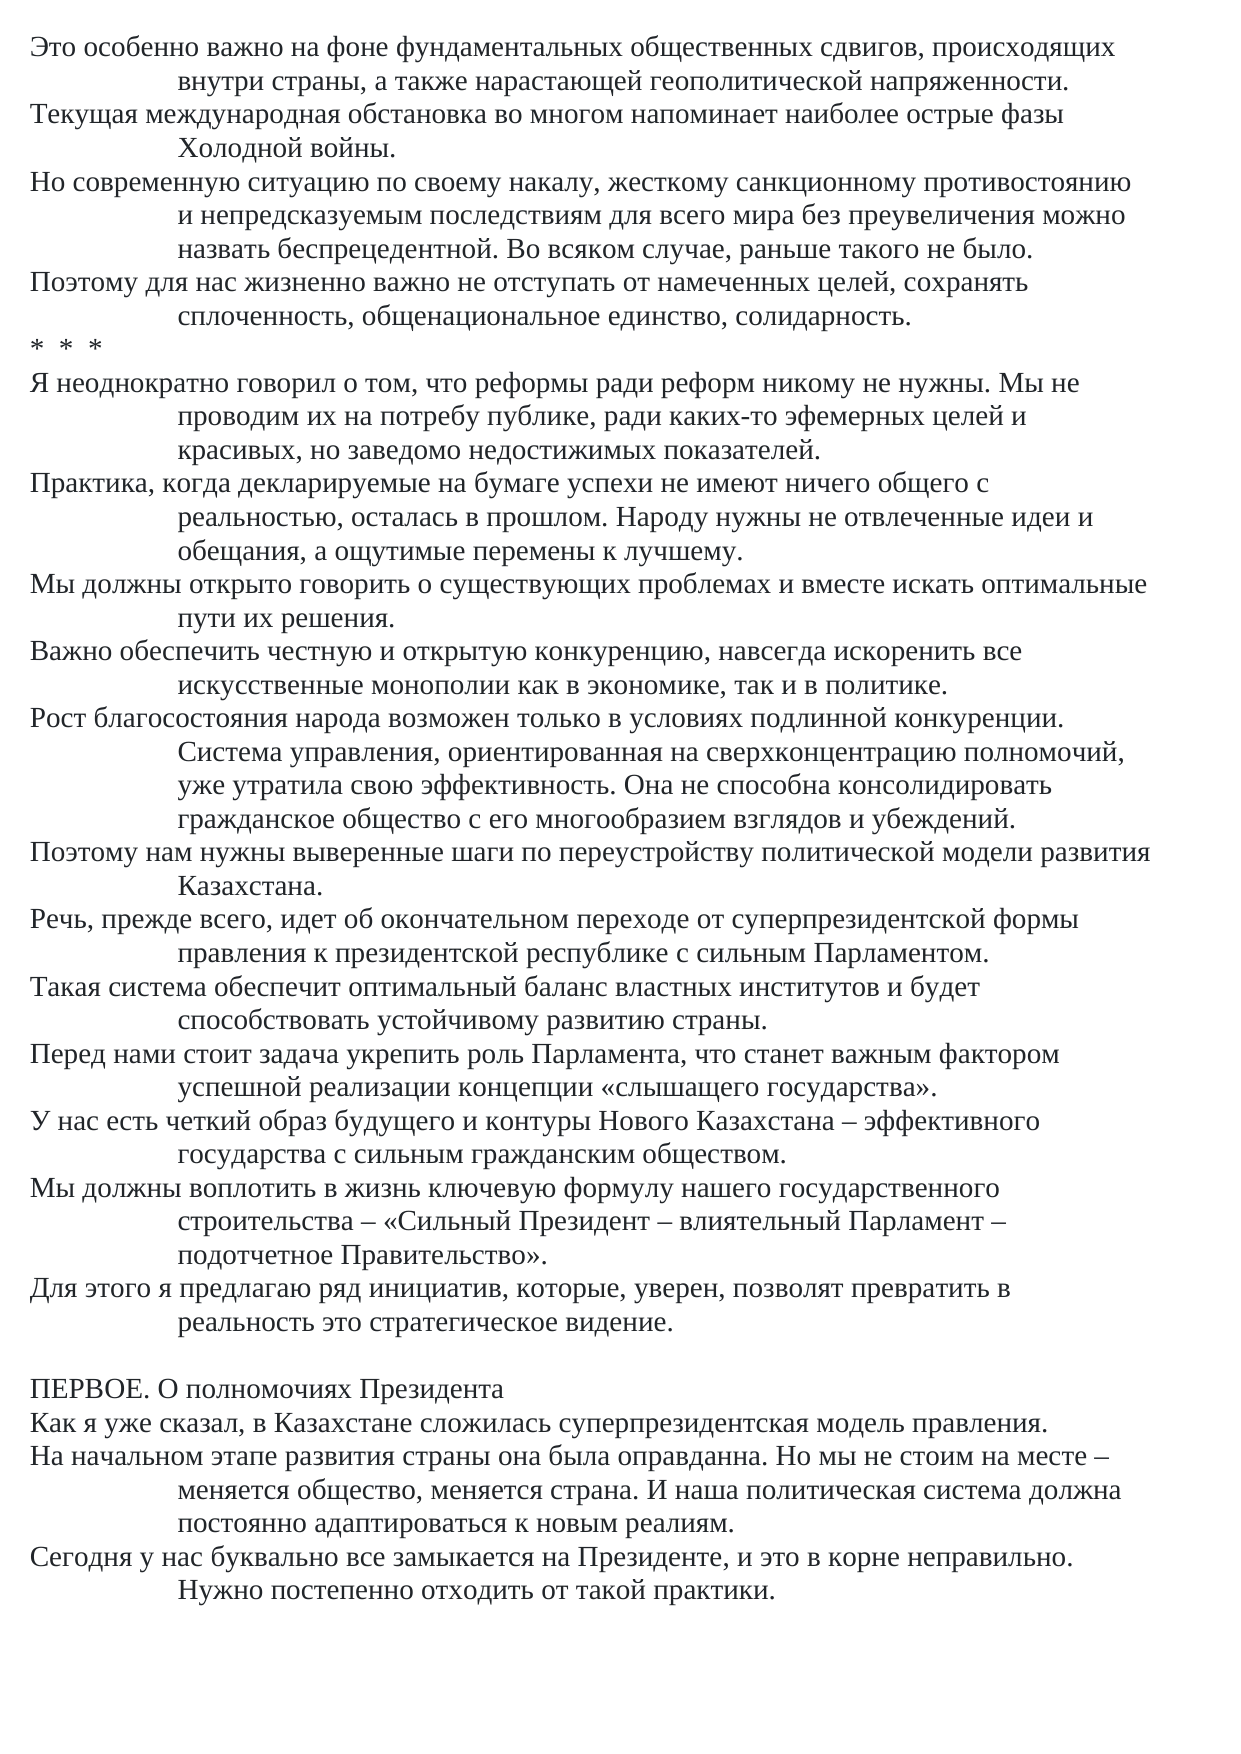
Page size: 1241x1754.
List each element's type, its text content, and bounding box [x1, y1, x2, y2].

text Поэтому нам нужны выверенные шаги по переустройству политической модели развития Казахстана. [29, 834, 1152, 902]
text Но современную ситуацию по своему накалу, жесткому санкционному противостоянию и непредсказуемым последствиям для всего мира без преувеличения можно назвать беспрецедентной. Во всяком случае, раньше такого не было. [29, 164, 1152, 264]
text У нас есть четкий образ будущего и контуры Нового Казахстана – эффективного государства с сильным гражданским обществом. [29, 1103, 1152, 1170]
text Перед нами стоит задача укрепить роль Парламента, что станет важным фактором успешной реализации концепции «слышащего государства». [29, 1036, 1152, 1103]
text Я неоднократно говорил о том, что реформы ради реформ никому не нужны. Мы не проводим их на потребу публике, ради каких-то эфемерных целей и красивых, но заведомо недостижимых показателей. [29, 365, 1152, 466]
text Для этого я предлагаю ряд инициатив, которые, уверен, позволят превратить в реальность это стратегическое видение. [29, 1271, 1152, 1338]
text Поэтому для нас жизненно важно не отступать от намеченных целей, сохранять сплоченность, общенациональное единство, солидарность. [29, 264, 1152, 331]
text Практика, когда декларируемые на бумаге успехи не имеют ничего общего с реальностью, осталась в прошлом. Народу нужны не отвлеченные идеи и обещания, а ощутимые перемены к лучшему. [29, 466, 1152, 566]
text Речь, прежде всего, идет об окончательном переходе от суперпрезидентской формы правления к президентской республике с сильным Парламентом. [29, 902, 1152, 969]
text Важно обеспечить честную и открытую конкуренцию, навсегда искоренить все искусственные монополии как в экономике, так и в политике. [29, 633, 1152, 700]
text Рост благосостояния народа возможен только в условиях подлинной конкуренции. Система управления, ориентированная на сверхконцентрацию полномочий, уже утратила свою эффективность. Она не способна консолидировать гражданское общество с его многообразием взглядов и убеждений. [29, 700, 1152, 834]
text * * * [29, 331, 1152, 365]
text Такая система обеспечит оптимальный баланс властных институтов и будет способствовать устойчивому развитию страны. [29, 969, 1152, 1036]
text Мы должны открыто говорить о существующих проблемах и вместе искать оптимальные пути их решения. [29, 566, 1152, 633]
text Текущая международная обстановка во многом напоминает наиболее острые фазы Холодной войны. [29, 97, 1152, 164]
text Это особенно важно на фоне фундаментальных общественных сдвигов, происходящих внутри страны, а также нарастающей геополитической напряженности. [29, 29, 1152, 97]
text Сегодня у нас буквально все замыкается на Президенте, и это в корне неправильно. Нужно постепенно отходить от такой практики. [29, 1539, 1152, 1606]
text На начальном этапе развития страны она была оправданна. Но мы не стоим на месте – меняется общество, меняется страна. И наша политическая система должна постоянно адаптироваться к новым реалиям. [29, 1438, 1152, 1539]
text ПЕРВОЕ. О полномочиях Президента [29, 1371, 1152, 1405]
text Как я уже сказал, в Казахстане сложилась суперпрезидентская модель правления. [29, 1405, 1152, 1438]
text Мы должны воплотить в жизнь ключевую формулу нашего государственного строительства – «Сильный Президент – влиятельный Парламент – подотчетное Правительство». [29, 1170, 1152, 1271]
